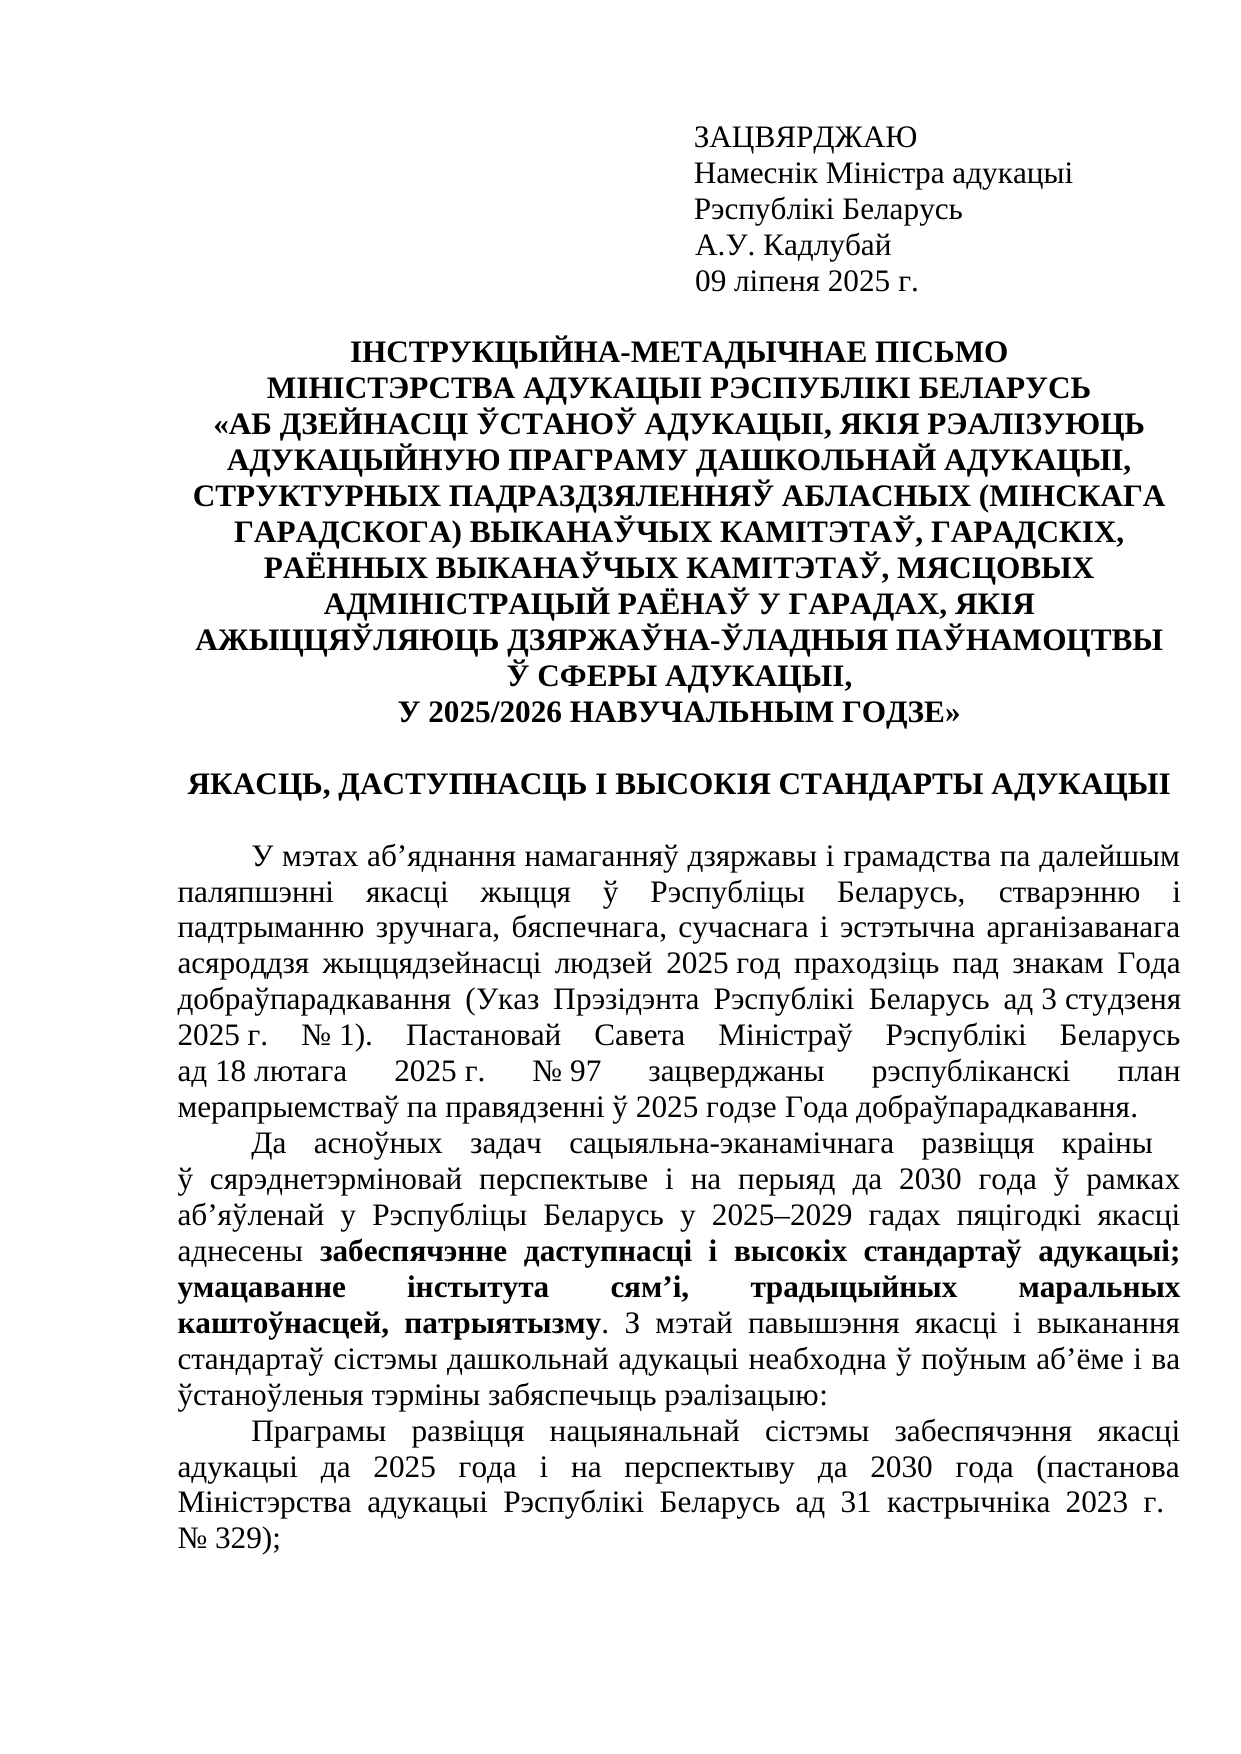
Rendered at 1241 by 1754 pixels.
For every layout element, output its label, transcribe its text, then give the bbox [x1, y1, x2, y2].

text У 2025/2026 НАВУЧАЛЬНЫМ ГОДЗЕ» [177, 693, 1181, 729]
text У мэтах аб’яднання намаганняў дзяржавы і грамадства па далейшым паляпшэнні якасці жыцця ў Рэспубліцы Беларусь, стварэнню і падтрыманню зручнага, бяспечнага, сучаснага і эстэтычна арганізаванага асяроддзя жыццядзейнасці людзей 2025 год праходзіць пад знакам Года добраўпарадкавання (Указ Прэзідэнта Рэспублікі Беларусь ад 3 студзеня 2025 г. № 1). Пастановай Савета Міністраў Рэспублікі Беларусь ад 18 лютага 2025 г. № 97 зацверджаны рэспубліканскі план мерапрыемстваў па правядзенні ў 2025 годзе Года добраўпарадкавання. [177, 837, 1181, 909]
text ЯКАСЦЬ, ДАСТУПНАСЦЬ І ВЫСОКІЯ СТАНДАРТЫ АДУКАЦЫІ [177, 765, 1181, 801]
text Да асноўных задач сацыяльна-эканамічнага развіцця краіны ў сярэднетэрміновай перспектыве і на перыяд да 2030 года ў рамках аб’яўленай у Рэспубліцы Беларусь у 2025–2029 гадах пяцігодкі якасці аднесены забеспячэнне даступнасці і высокіх стандартаў адукацыі; умацаванне інстытута сям’і, традыцыйных маральных каштоўнасцей, патрыятызму. З мэтай павышэння якасці і выканання стандартаў сістэмы дашкольнай адукацыі неабходна ў поўным аб’ёме і ва ўстаноўленыя тэрміны забяспечыць рэалізацыю: [177, 1124, 1181, 1412]
text А.У. Кадлубай [679, 226, 1181, 262]
text У мэтах аб’яднання намаганняў дзяржавы і грамадства па далейшым паляпшэнні якасці жыцця ў Рэспубліцы Беларусь, стварэнню і падтрыманню зручнага, бяспечнага, сучаснага і эстэтычна арганізаванага асяроддзя жыццядзейнасці людзей 2025 год праходзіць пад знакам Года добраўпарадкавання (Указ Прэзідэнта Рэспублікі Беларусь ад 3 студзеня 2025 г. № 1). Пастановай Савета Міністраў Рэспублікі Беларусь ад 18 лютага 2025 г. № 97 зацверджаны рэспубліканскі план мерапрыемстваў па правядзенні ў 2025 годзе Года добраўпарадкавання. [177, 945, 1181, 1124]
text ІНСТРУКЦЫЙНА-МЕТАДЫЧНАЕ ПІСЬМО [177, 334, 1181, 370]
text ЗАЦВЯРДЖАЮ [693, 118, 1181, 154]
text 09 ліпеня 2025 г. [679, 262, 1181, 298]
text Рэспублікі Беларусь [693, 190, 1181, 226]
text МІНІСТЭРСТВА АДУКАЦЫІ РЭСПУБЛІКІ БЕЛАРУСЬ [177, 370, 1181, 406]
text «АБ ДЗЕЙНАСЦІ ЎСТАНОЎ АДУКАЦЫІ, ЯКІЯ РЭАЛІЗУЮЦЬ АДУКАЦЫЙНУЮ ПРАГРАМУ ДАШКОЛЬНАЙ АДУКАЦЫІ, СТРУКТУРНЫХ ПАДРАЗДЗЯЛЕННЯЎ АБЛАСНЫХ (МІНСКАГА ГАРАДСКОГА) ВЫКАНАЎЧЫХ КАМІТЭТАЎ, ГАРАДСКІХ, РАЁННЫХ ВЫКАНАЎЧЫХ КАМІТЭТАЎ, МЯСЦОВЫХ АДМІНІСТРАЦЫЙ РАЁНАЎ У ГАРАДАХ, ЯКІЯ АЖЫЦЦЯЎЛЯЮЦЬ ДЗЯРЖАЎНА-ЎЛАДНЫЯ ПАЎНАМОЦТВЫ [177, 406, 1181, 657]
text Ў СФЕРЫ АДУКАЦЫІ, [177, 657, 1181, 693]
text Праграмы развіцця нацыянальнай сістэмы забеспячэння якасці адукацыі да 2025 года і на перспектыву да 2030 года (пастанова Міністэрства адукацыі Рэспублікі Беларусь ад 31 кастрычніка 2023 г. № 329); [177, 1412, 1181, 1556]
text Намеснік Міністра адукацыі [693, 154, 1181, 190]
